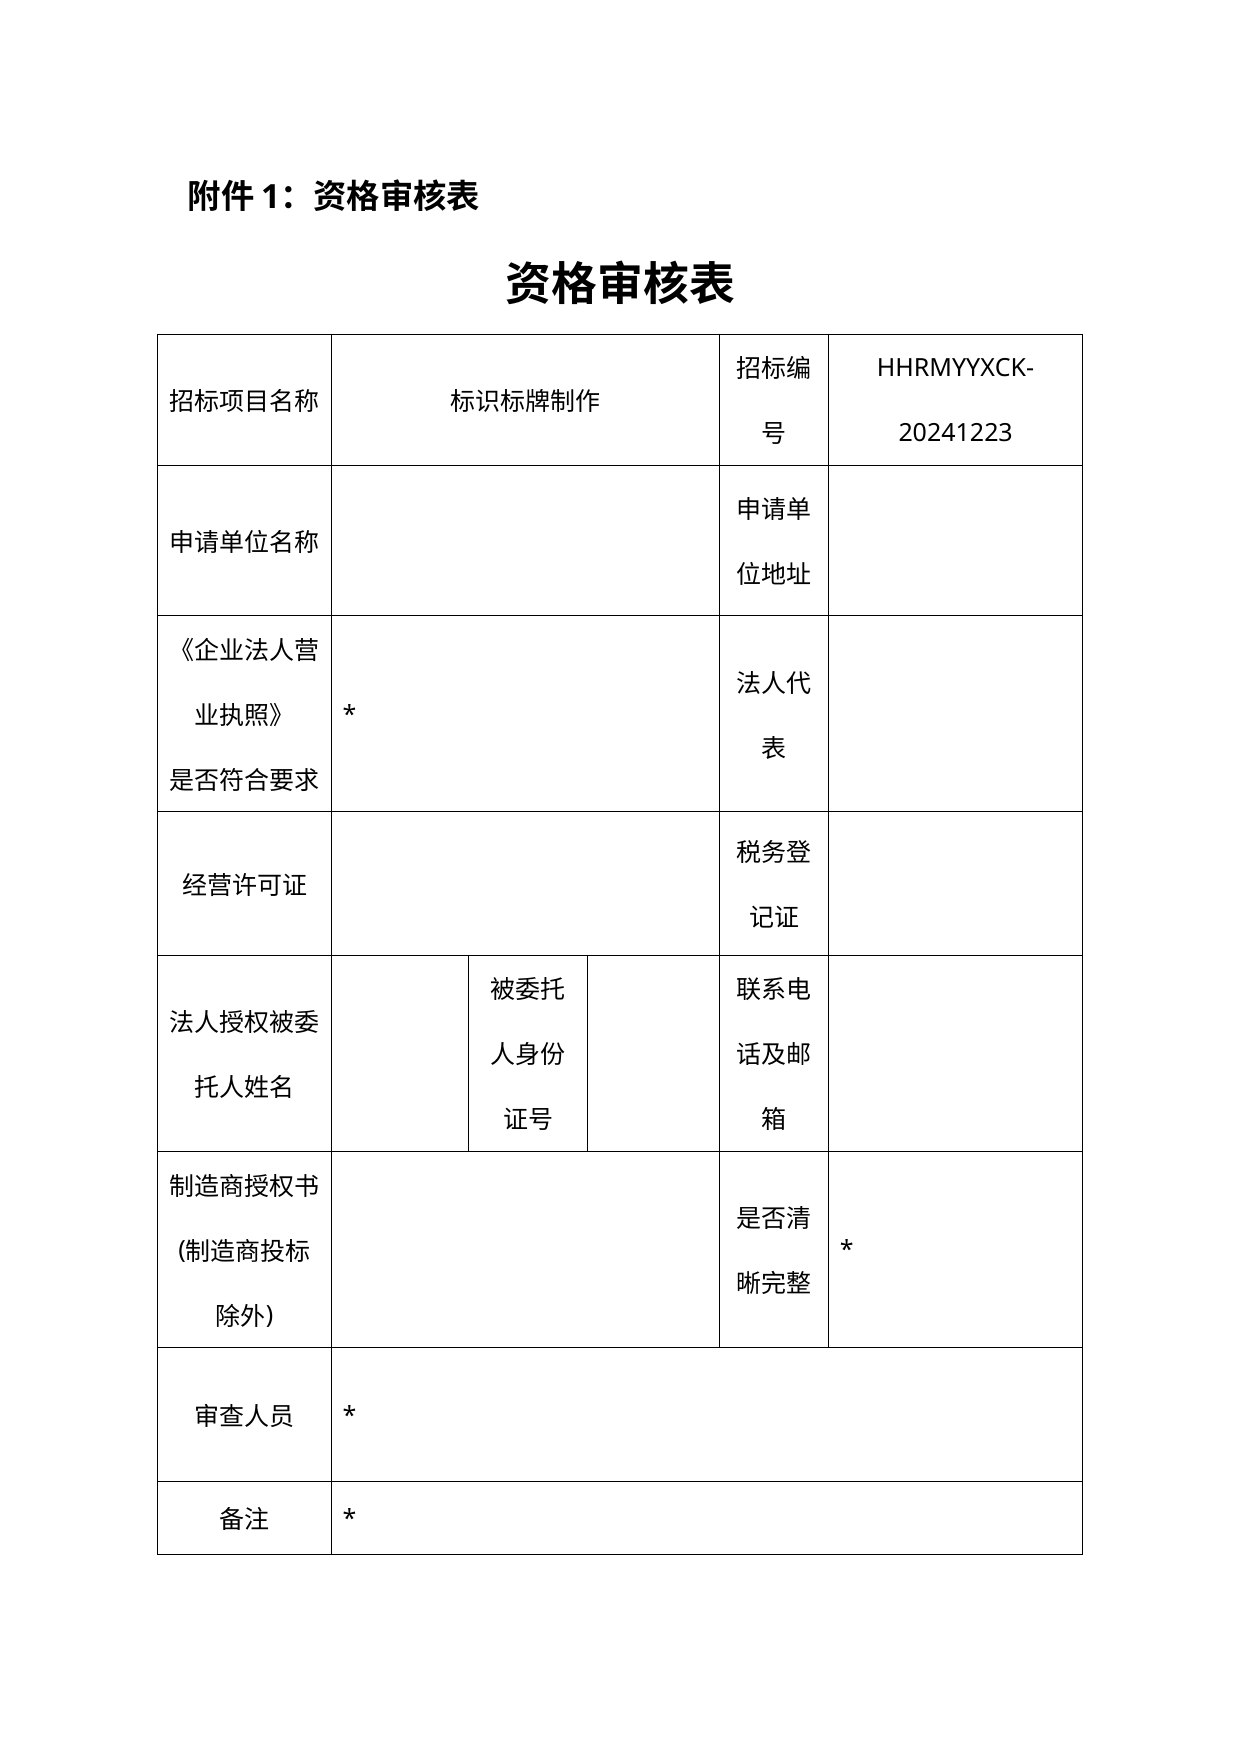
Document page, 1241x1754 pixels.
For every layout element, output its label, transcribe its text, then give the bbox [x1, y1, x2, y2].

table_cell [829, 616, 1082, 811]
table_cell 制造商授权书(制造商投标除外) [158, 1152, 331, 1347]
table_cell * [829, 1152, 1082, 1347]
table_cell 税务登记证 [720, 812, 828, 954]
table_cell [588, 956, 719, 1151]
table_cell * [332, 616, 719, 811]
table_cell [829, 812, 1082, 954]
table_cell 申请单位名称 [158, 466, 331, 615]
table_cell 审查人员 [158, 1348, 331, 1481]
table_cell 申请单位地址 [720, 466, 828, 615]
table_cell [332, 1152, 719, 1347]
table_cell 招标编号 [720, 335, 828, 464]
table_cell 联系电话及邮箱 [720, 956, 828, 1151]
table_cell * [332, 1348, 1082, 1481]
table_cell [332, 812, 719, 954]
table_cell [332, 466, 719, 615]
table_cell 招标项目名称 [158, 335, 331, 464]
table_cell 是否清晰完整 [720, 1152, 828, 1347]
table_cell 法人代表 [720, 616, 828, 811]
table_cell HHRMYYXCK-20241223 [829, 335, 1082, 464]
table_cell [332, 956, 468, 1151]
table_cell 法人授权被委托人姓名 [158, 956, 331, 1151]
table_cell [829, 466, 1082, 615]
table_header 资格审核表 [158, 227, 1083, 333]
table_cell 标识标牌制作 [332, 335, 719, 464]
text 附件1：资格审核表 [187, 162, 1053, 227]
table_cell [829, 956, 1082, 1151]
table_cell 被委托人身份证号 [469, 956, 587, 1151]
table_cell 《企业法人营业执照》 是否符合要求 [158, 616, 331, 811]
table_cell 经营许可证 [158, 812, 331, 954]
table_cell 备注 [158, 1482, 331, 1554]
table_cell * [332, 1482, 1082, 1554]
